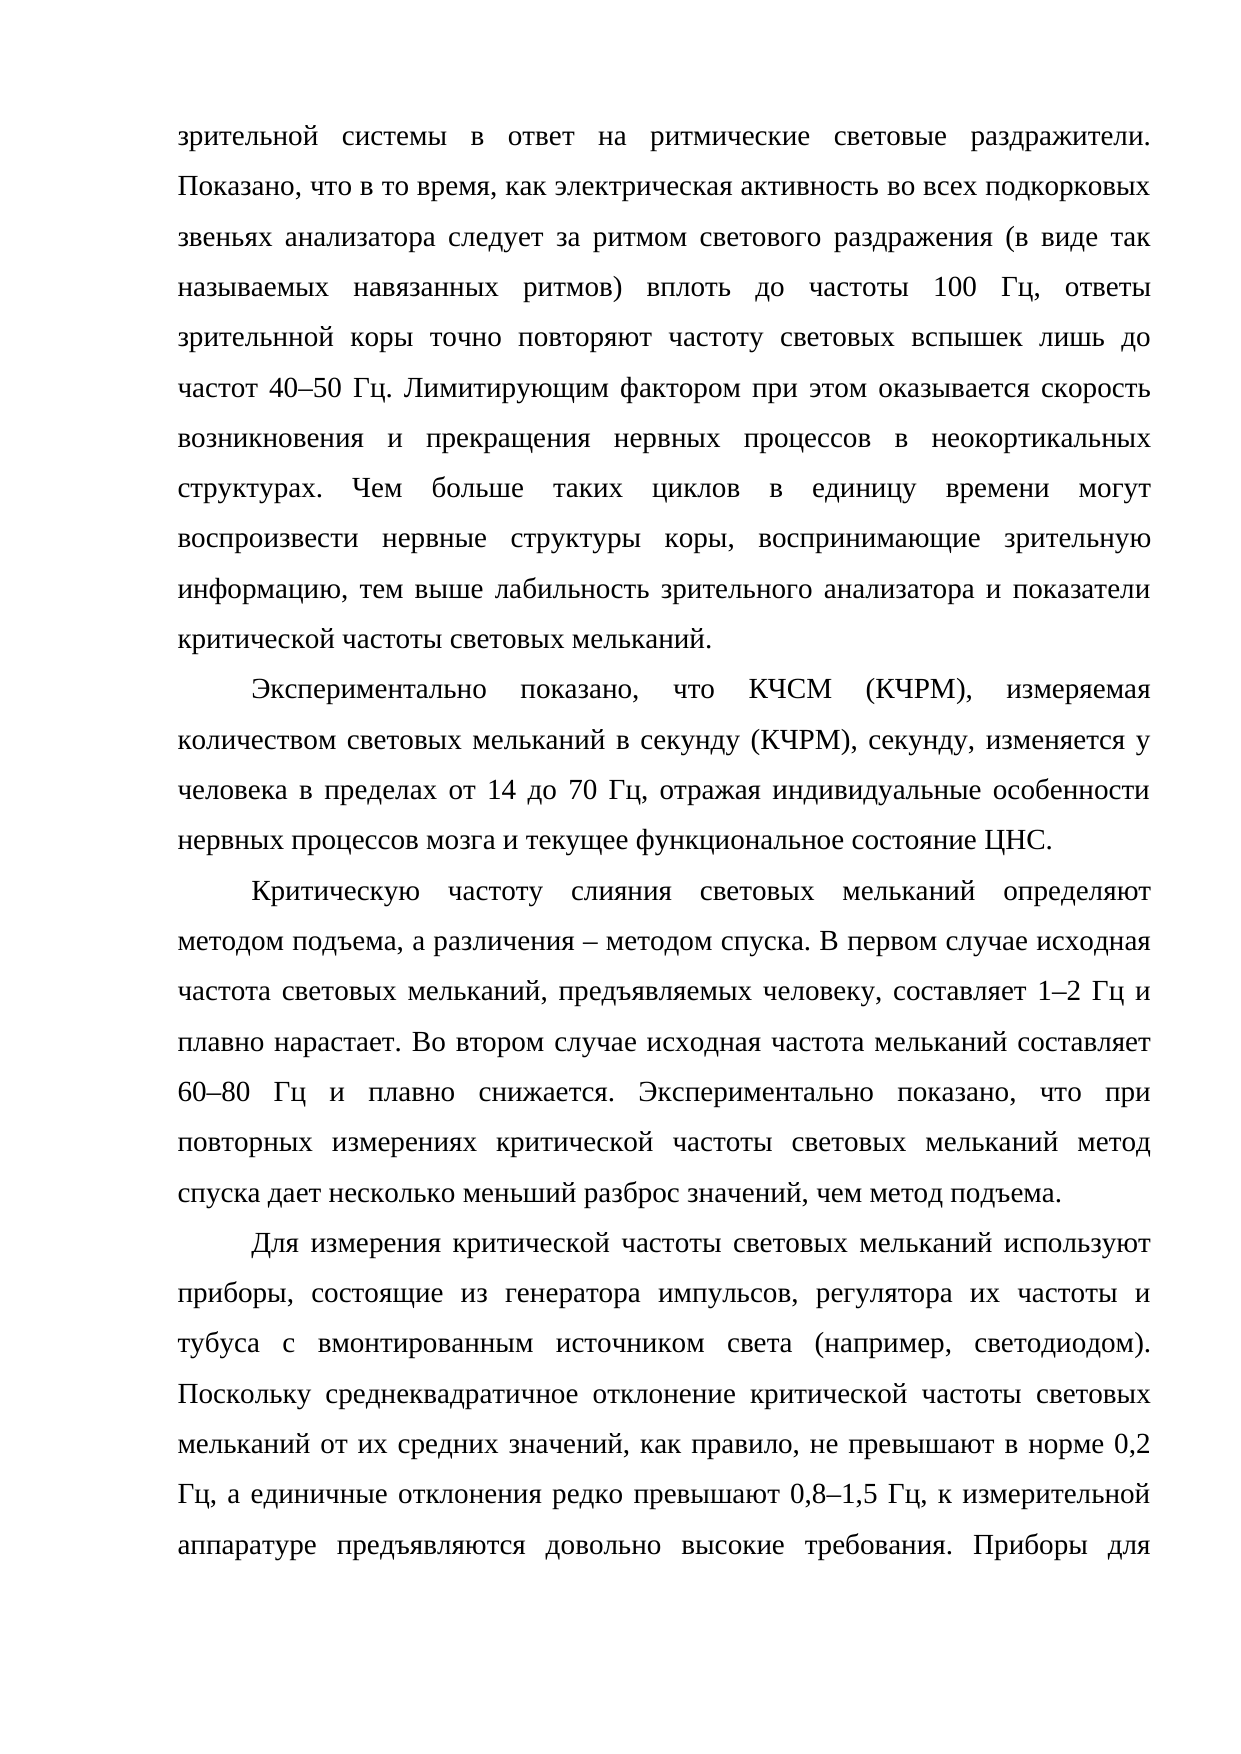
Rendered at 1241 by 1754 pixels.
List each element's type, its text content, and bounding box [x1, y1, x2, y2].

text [177, 1225, 1152, 1560]
text Критическую частоту слияния световых мельканий определяют методом подъема, а различения – методом спуска. В первом случае исходная частота световых мельканий, предъявляемых человеку, составляет 1–2 Гц и плавно нарастает. Во втором случае исходная частота мельканий составляет 60–80 Гц и плавно снижается. Экспериментально показано, что при повторных измерениях критической частоты световых мельканий метод спуска дает несколько меньший разброс значений, чем метод подъема. [177, 873, 1152, 1208]
text Экспериментально показано, что КЧСМ (КЧРМ), измеряемая количеством световых мельканий в секунду (КЧРМ), секунду, изменяется у человека в пределах от 14 до 70 Гц, отражая индивидуальные особенности нервных процессов мозга и текущее функциональное состояние ЦНС. [177, 672, 1152, 856]
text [177, 118, 1152, 655]
